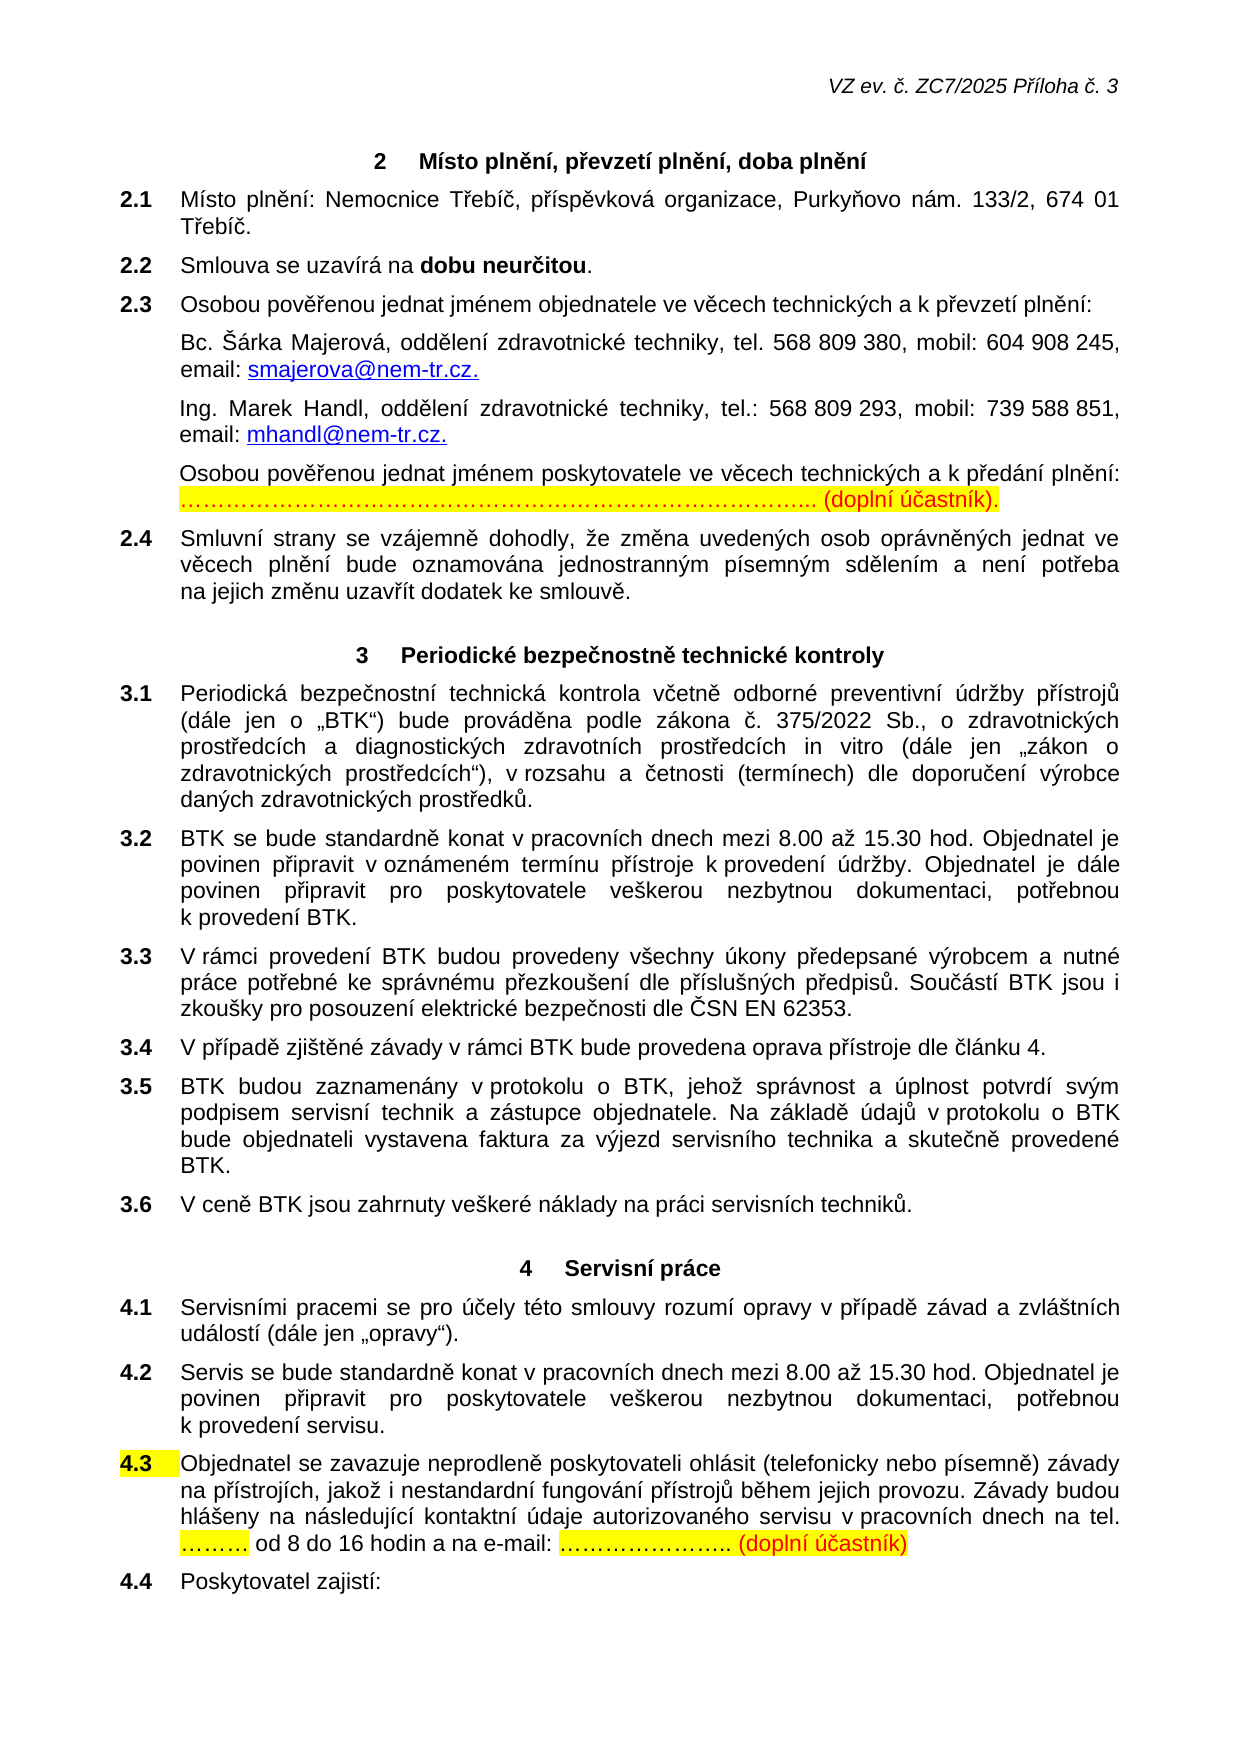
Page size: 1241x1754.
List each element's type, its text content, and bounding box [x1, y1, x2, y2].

subtitle Objednatel se zavazuje neprodleně poskytovateli ohlásit (telefonicky nebo písemně) závady na přístrojích, jakož i nestandardní fungování přístrojů během jejich provozu. Závady budou hlášeny na následující kontaktní údaje autorizovaného servisu v pracovních dnech na tel. ……… od 8 do 16 hodin a na e-mail: ………………….. (doplní účastník) [120, 1450, 1120, 1556]
subtitle Osobou pověřenou jednat jménem objednatele ve věcech technických a k převzetí plnění: [120, 291, 1120, 317]
subtitle Bc. Šárka Majerová, oddělení zdravotnické techniky, tel. 568 809 380, mobil: 604 908 245, email: smajerova@nem-tr.cz. [180, 329, 1120, 382]
subtitle Smlouva se uzavírá na dobu neurčitou. [120, 252, 1120, 278]
text Osobou pověřenou jednat jménem poskytovatele ve věcech technických a k předání plnění: ………………………………………………………………………... (doplní účastník). [179, 460, 1120, 512]
text Ing. Marek Handl, oddělení zdravotnické techniky, tel.: 568 809 293, mobil: 739 588 851, email: mhandl@nem-tr.cz. [179, 394, 1120, 447]
subtitle Smluvní strany se vzájemně dohodly, že změna uvedených osob oprávněných jednat ve věcech plnění bude oznamována jednostranným písemným sdělením a není potřeba na jejich změnu uzavřít dodatek ke smlouvě. [120, 525, 1120, 604]
subtitle BTK se bude standardně konat v pracovních dnech mezi 8.00 až 15.30 hod. Objednatel je povinen připravit v oznámeném termínu přístroje k provedení údržby. Objednatel je dále povinen připravit pro poskytovatele veškerou nezbytnou dokumentaci, potřebnou k provedení BTK. [120, 825, 1120, 930]
subtitle Servisními pracemi se pro účely této smlouvy rozumí opravy v případě závad a zvláštních událostí (dále jen „opravy“). [120, 1294, 1120, 1346]
subtitle Servis se bude standardně konat v pracovních dnech mezi 8.00 až 15.30 hod. Objednatel je povinen připravit pro poskytovatele veškerou nezbytnou dokumentaci, potřebnou k provedení servisu. [120, 1359, 1120, 1438]
subtitle Místo plnění, převzetí plnění, doba plnění [120, 148, 1120, 174]
subtitle BTK budou zaznamenány v protokolu o BTK, jehož správnost a úplnost potvrdí svým podpisem servisní technik a zástupce objednatele. Na základě údajů v protokolu o BTK bude objednateli vystavena faktura za výjezd servisního technika a skutečně provedené BTK. [120, 1073, 1120, 1178]
subtitle V ceně BTK jsou zahrnuty veškeré náklady na práci servisních techniků. [120, 1191, 1120, 1217]
subtitle Periodické bezpečnostně technické kontroly [120, 642, 1120, 668]
subtitle Periodická bezpečnostní technická kontrola včetně odborné preventivní údržby přístrojů (dále jen o „BTK“) bude prováděna podle zákona č. 375/2022 Sb., o zdravotnických prostředcích a diagnostických zdravotních prostředcích in vitro (dále jen „zákon o zdravotnických prostředcích“), v rozsahu a četnosti (termínech) dle doporučení výrobce daných zdravotnických prostředků. [120, 680, 1120, 812]
subtitle V případě zjištěné závady v rámci BTK bude provedena oprava přístroje dle článku 4. [120, 1034, 1120, 1061]
subtitle Místo plnění: Nemocnice Třebíč, příspěvková organizace, Purkyňovo nám. 133/2, 674 01 Třebíč. [120, 186, 1120, 239]
subtitle Servisní práce [120, 1255, 1120, 1281]
subtitle V rámci provedení BTK budou provedeny všechny úkony předepsané výrobcem a nutné práce potřebné ke správnému přezkoušení dle příslušných předpisů. Součástí BTK jsou i zkoušky pro posouzení elektrické bezpečnosti dle ČSN EN 62353. [120, 943, 1120, 1022]
subtitle Poskytovatel zajistí: [120, 1568, 1120, 1595]
